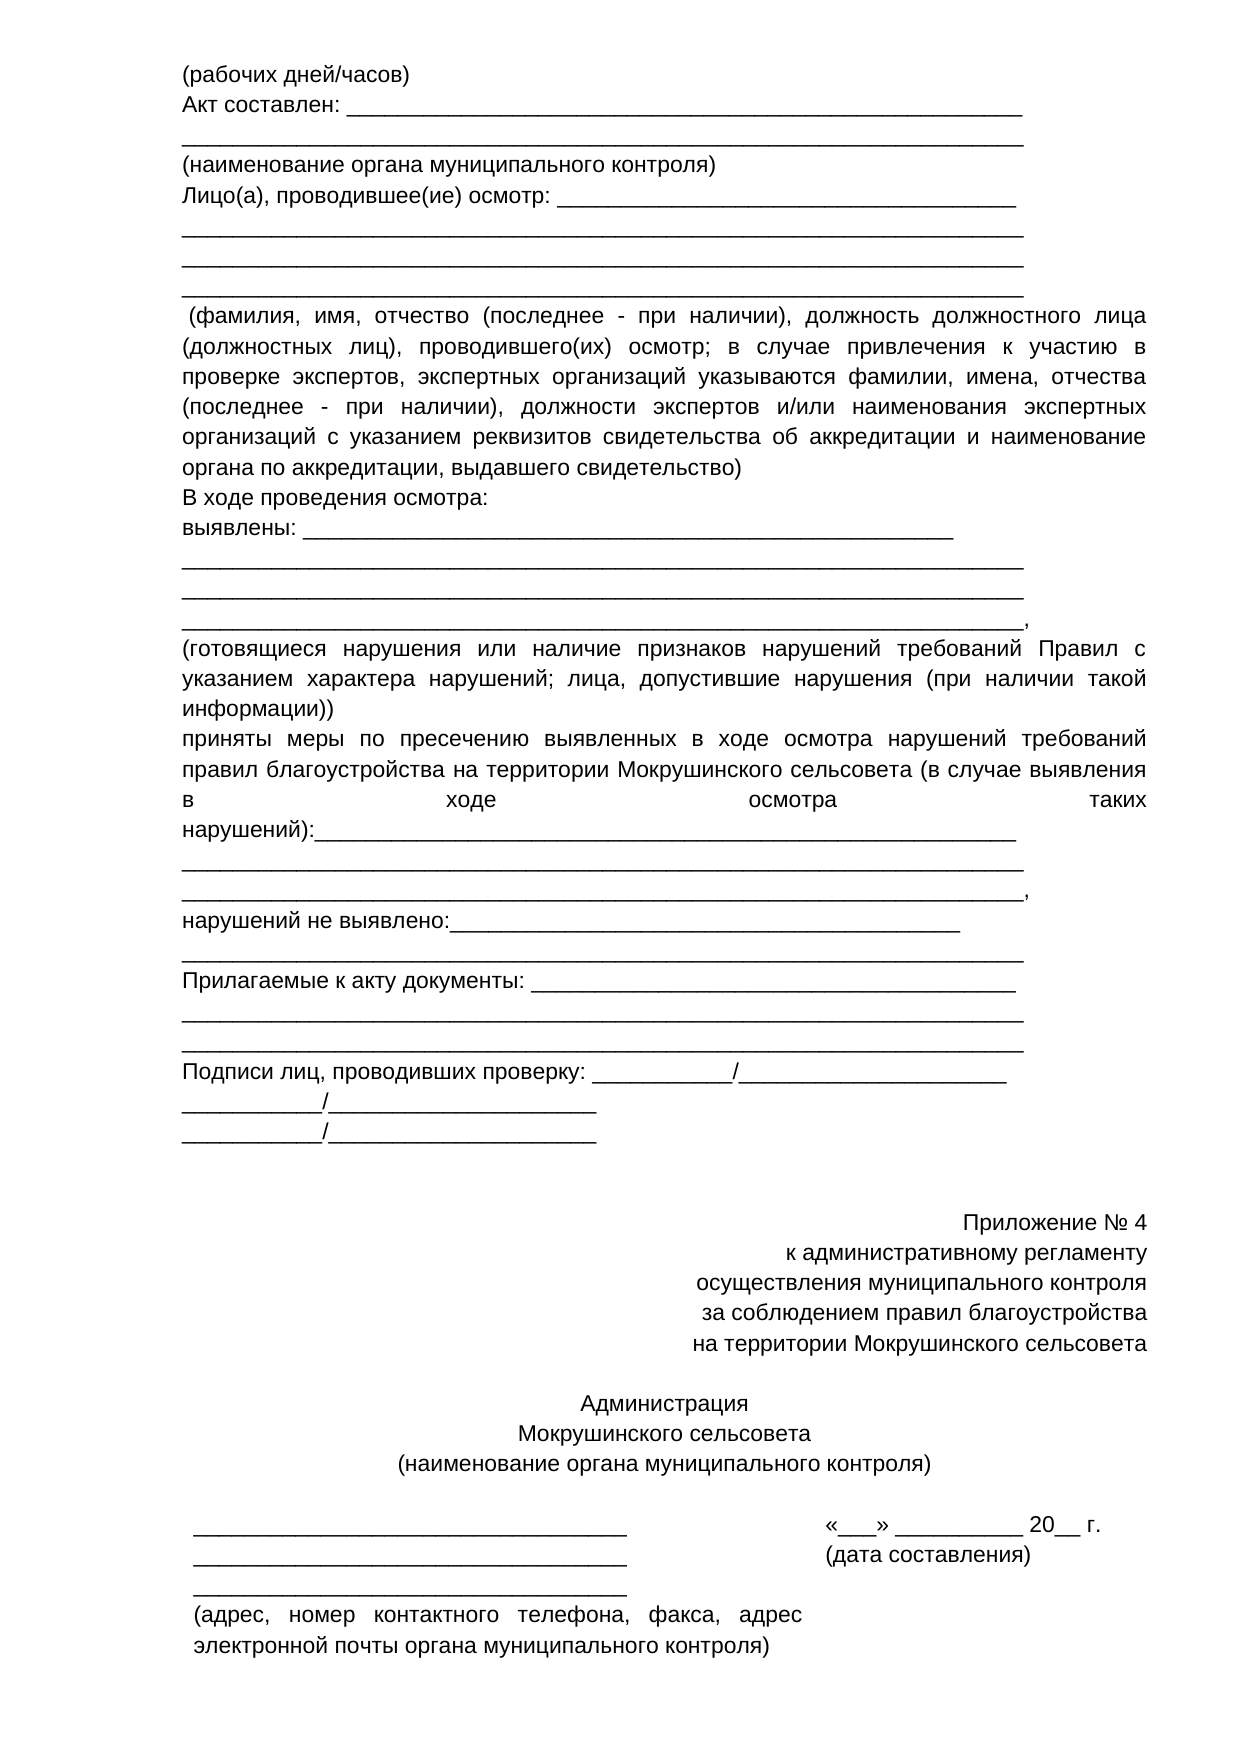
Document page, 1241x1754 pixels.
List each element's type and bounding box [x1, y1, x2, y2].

table_header [177, 59, 1152, 1693]
